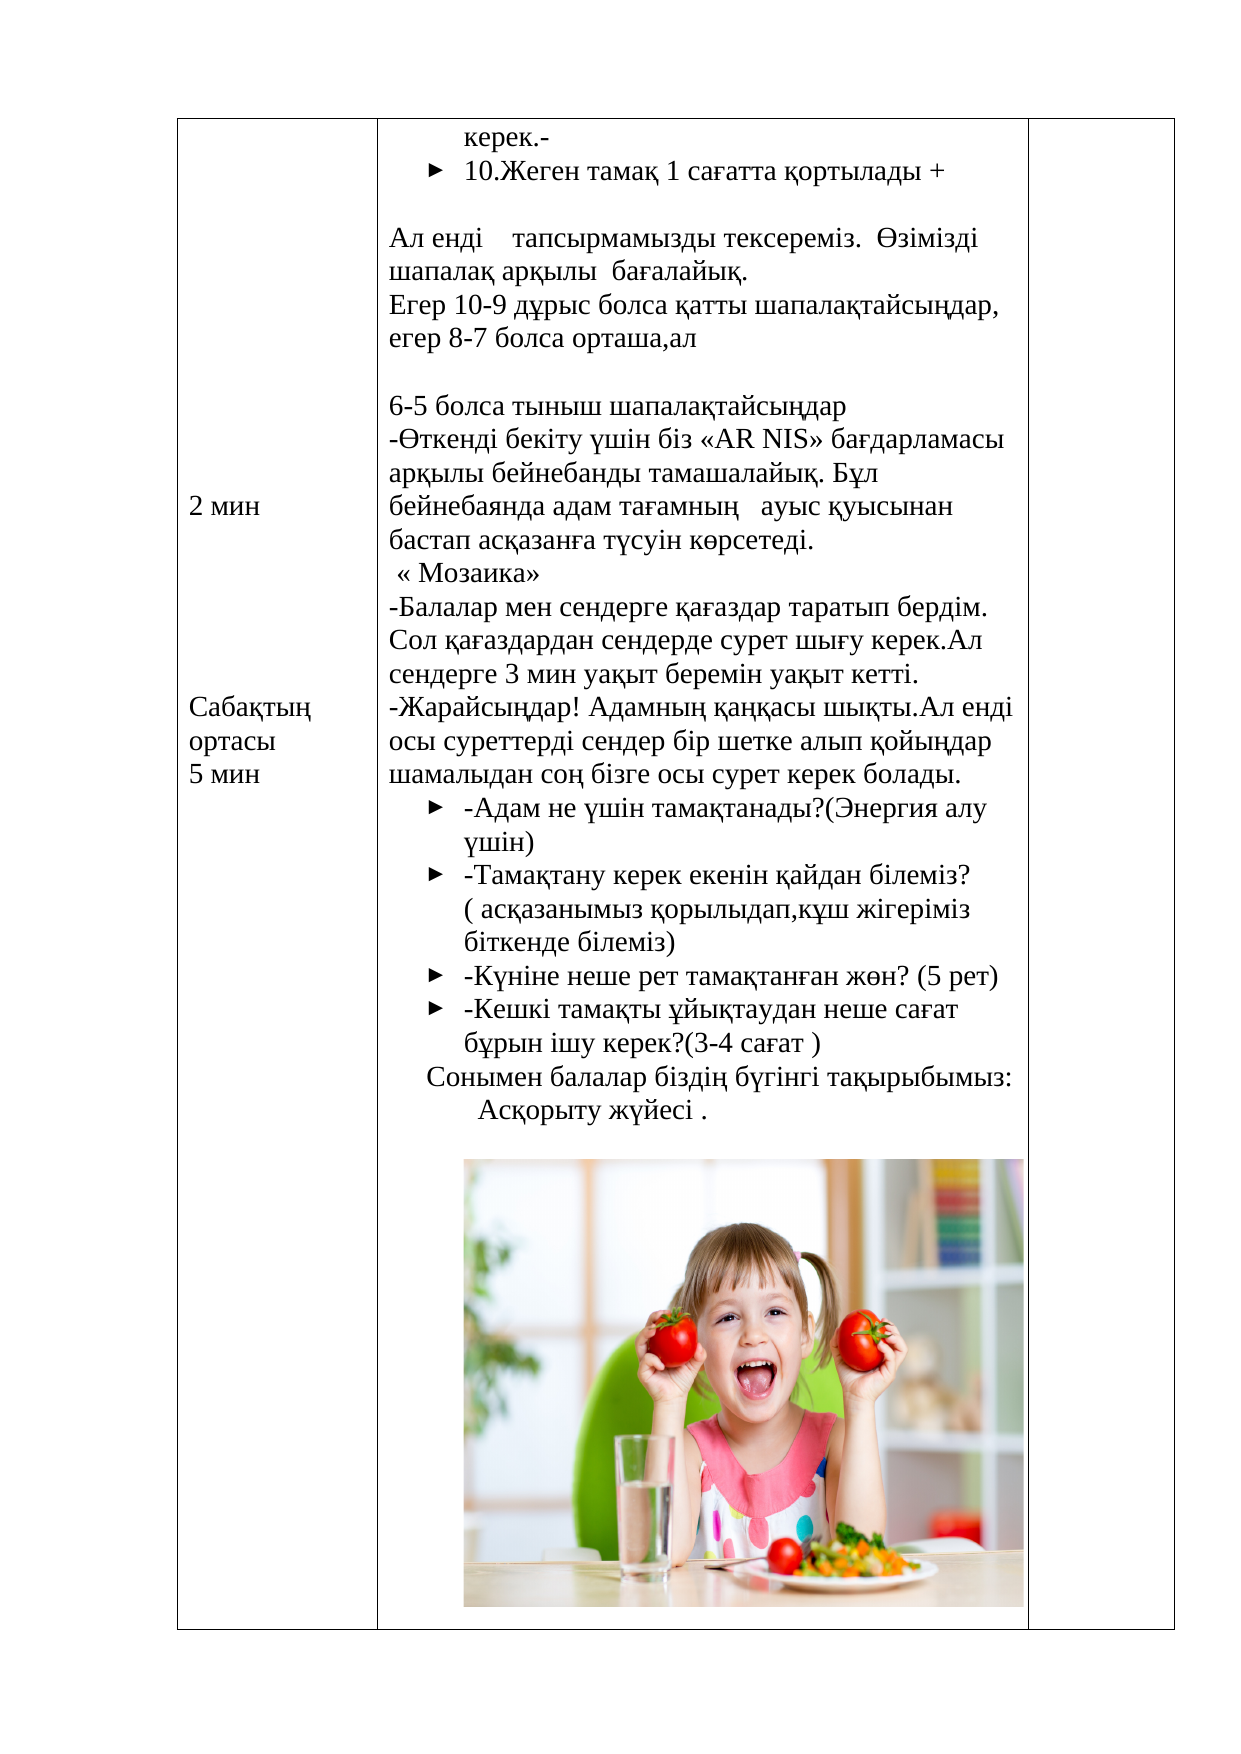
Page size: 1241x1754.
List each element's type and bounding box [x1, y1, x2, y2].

table_cell [378, 119, 1028, 1628]
table_cell [1029, 119, 1174, 1628]
table_cell [178, 119, 377, 1628]
picture [463, 1159, 1024, 1607]
